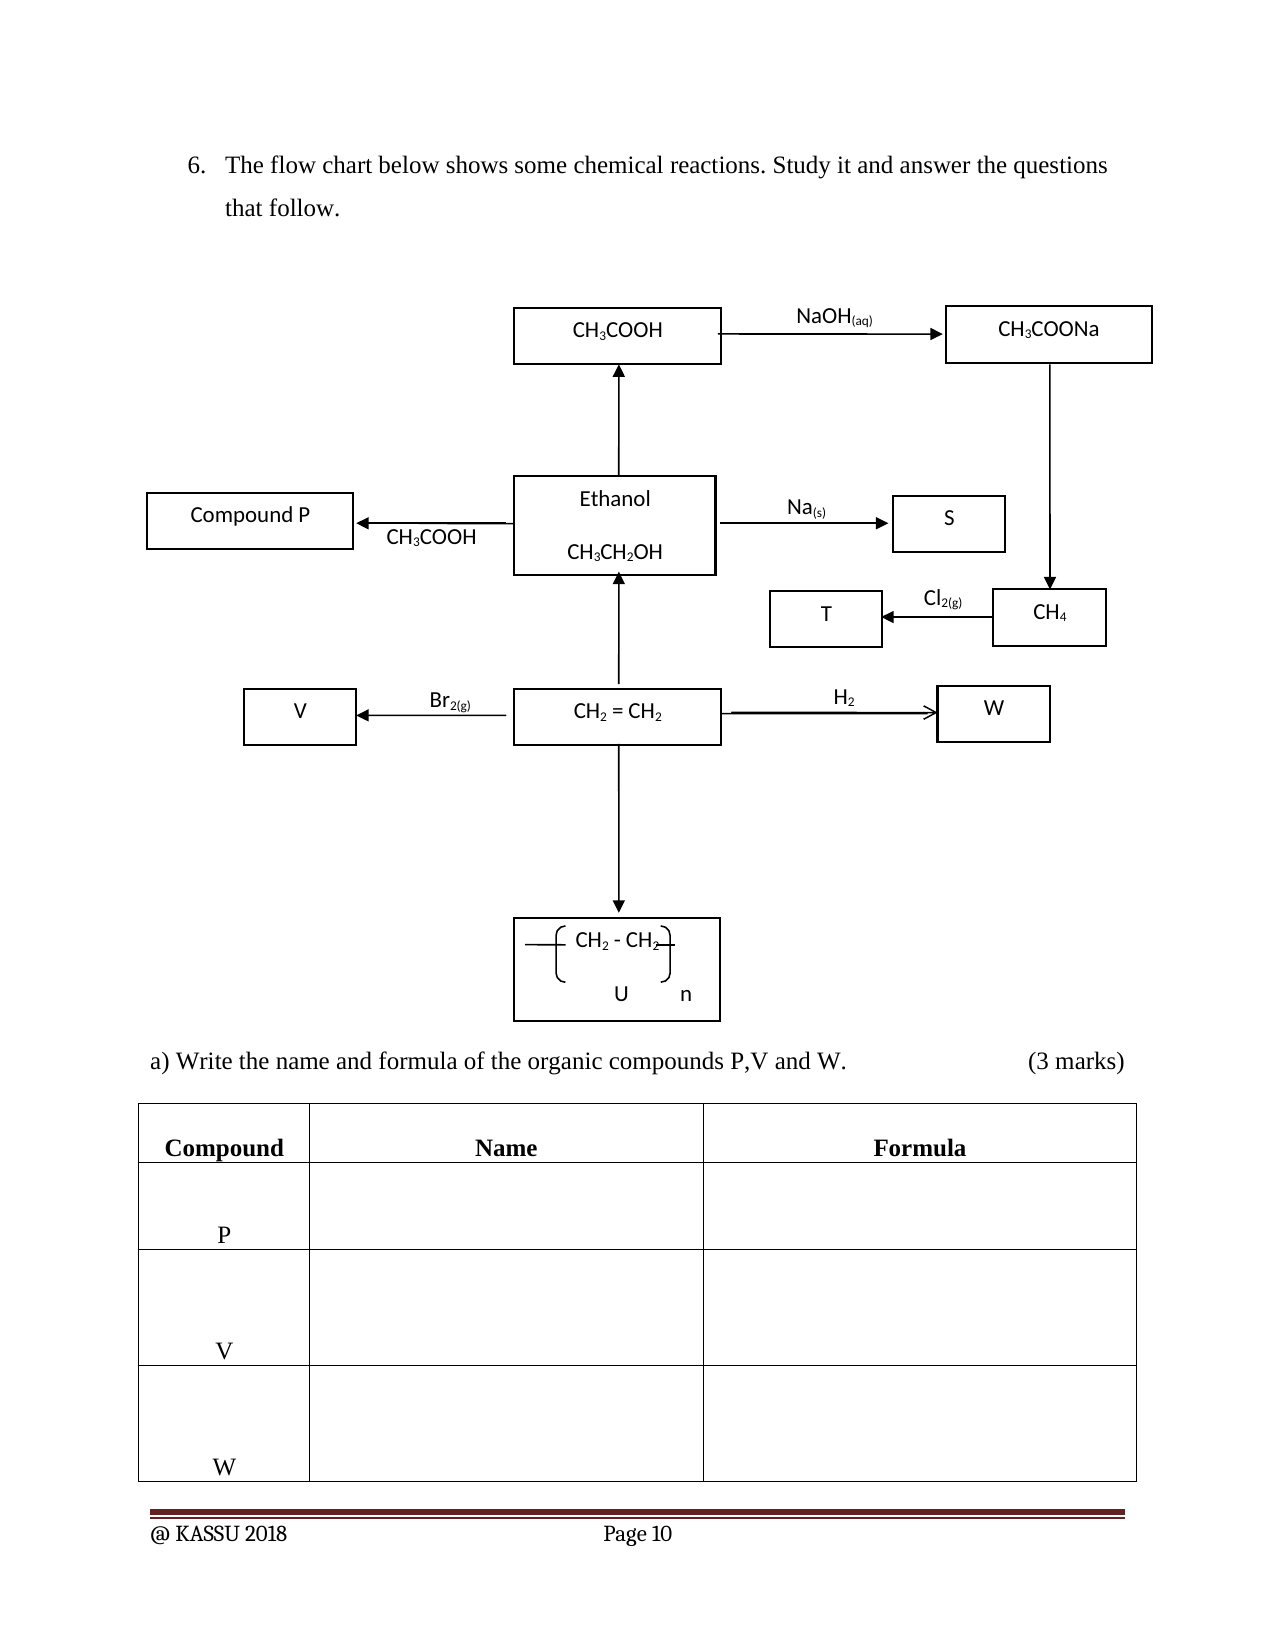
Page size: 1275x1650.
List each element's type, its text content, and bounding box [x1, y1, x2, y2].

table_header Formula [704, 1104, 1136, 1162]
table_cell [704, 1163, 1136, 1249]
text a) Write the name and formula of the organic compounds P,V and W. (3 marks) [150, 1046, 1125, 1075]
table_cell [310, 1250, 703, 1365]
table_cell [310, 1366, 703, 1481]
table_header Compound [139, 1104, 309, 1162]
table_cell V [139, 1250, 309, 1365]
table_cell [704, 1250, 1136, 1365]
table_cell W [139, 1366, 309, 1481]
list The flow chart below shows some chemical reactions. Study it and answer the questions that follow. [187, 150, 1125, 222]
table_cell [310, 1163, 703, 1249]
table_cell P [139, 1163, 309, 1249]
table_cell [704, 1366, 1136, 1481]
table_header Name [310, 1104, 703, 1162]
